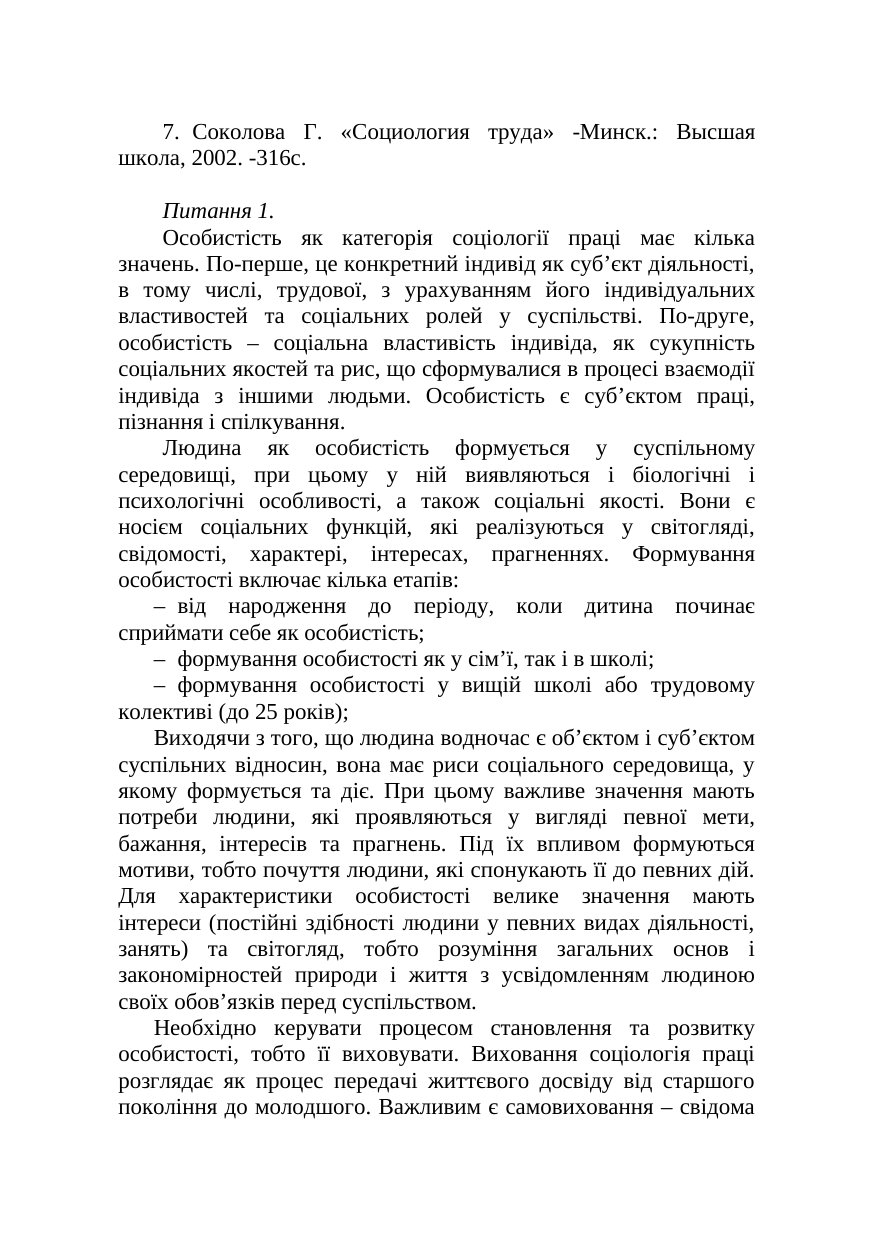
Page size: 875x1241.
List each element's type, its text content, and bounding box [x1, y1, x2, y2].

text Особистість як категорія соціології праці має кілька значень. По-перше, це конкретний індивід як суб’єкт діяльності, в тому числі, трудової, з урахуванням його індивідуальних властивостей та соціальних ролей у суспільстві. По-друге, особистість – соціальна властивість індивіда, як сукупність соціальних якостей та рис, що сформувалися в процесі взаємодії індивіда з іншими людьми. Особистість є суб’єктом праці, пізнання і спілкування. [118, 223, 756, 434]
list формування особистості як у сім’ї, так і в школі; [118, 645, 756, 672]
list Соколова Г. «Социология труда» -Минск.: Высшая школа, 2002. -316с. [118, 118, 756, 171]
text Виходячи з того, що людина водночас є об’єктом і суб’єктом суспільних відносин, вона має риси соціального середовища, у якому формується та діє. При цьому важливе значення мають потреби людини, які проявляються у вигляді певної мети, бажання, інтересів та прагнень. Під їх впливом формуються мотиви, тобто почуття людини, які спонукають її до певних дій. Для характеристики особистості велике значення мають інтереси (постійні здібності людини у певних видах діяльності, занять) та світогляд, тобто розуміння загальних основ і закономірностей природи і життя з усвідомленням людиною своїх обов’язків перед суспільством. [118, 724, 756, 1014]
list формування особистості у вищій школі або трудовому колективі (до 25 років); [118, 672, 756, 724]
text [118, 1014, 756, 1119]
text Людина як особистість формується у суспільному середовищі, при цьому у ній виявляються і біологічні і психологічні особливості, а також соціальні якості. Вони є носієм соціальних функцій, які реалізуються у світогляді, свідомості, характері, інтересах, прагненнях. Формування особистості включає кілька етапів: [118, 434, 756, 592]
text Питання 1. [118, 197, 756, 223]
list від народження до періоду, коли дитина починає сприймати себе як особистість; [118, 592, 756, 645]
